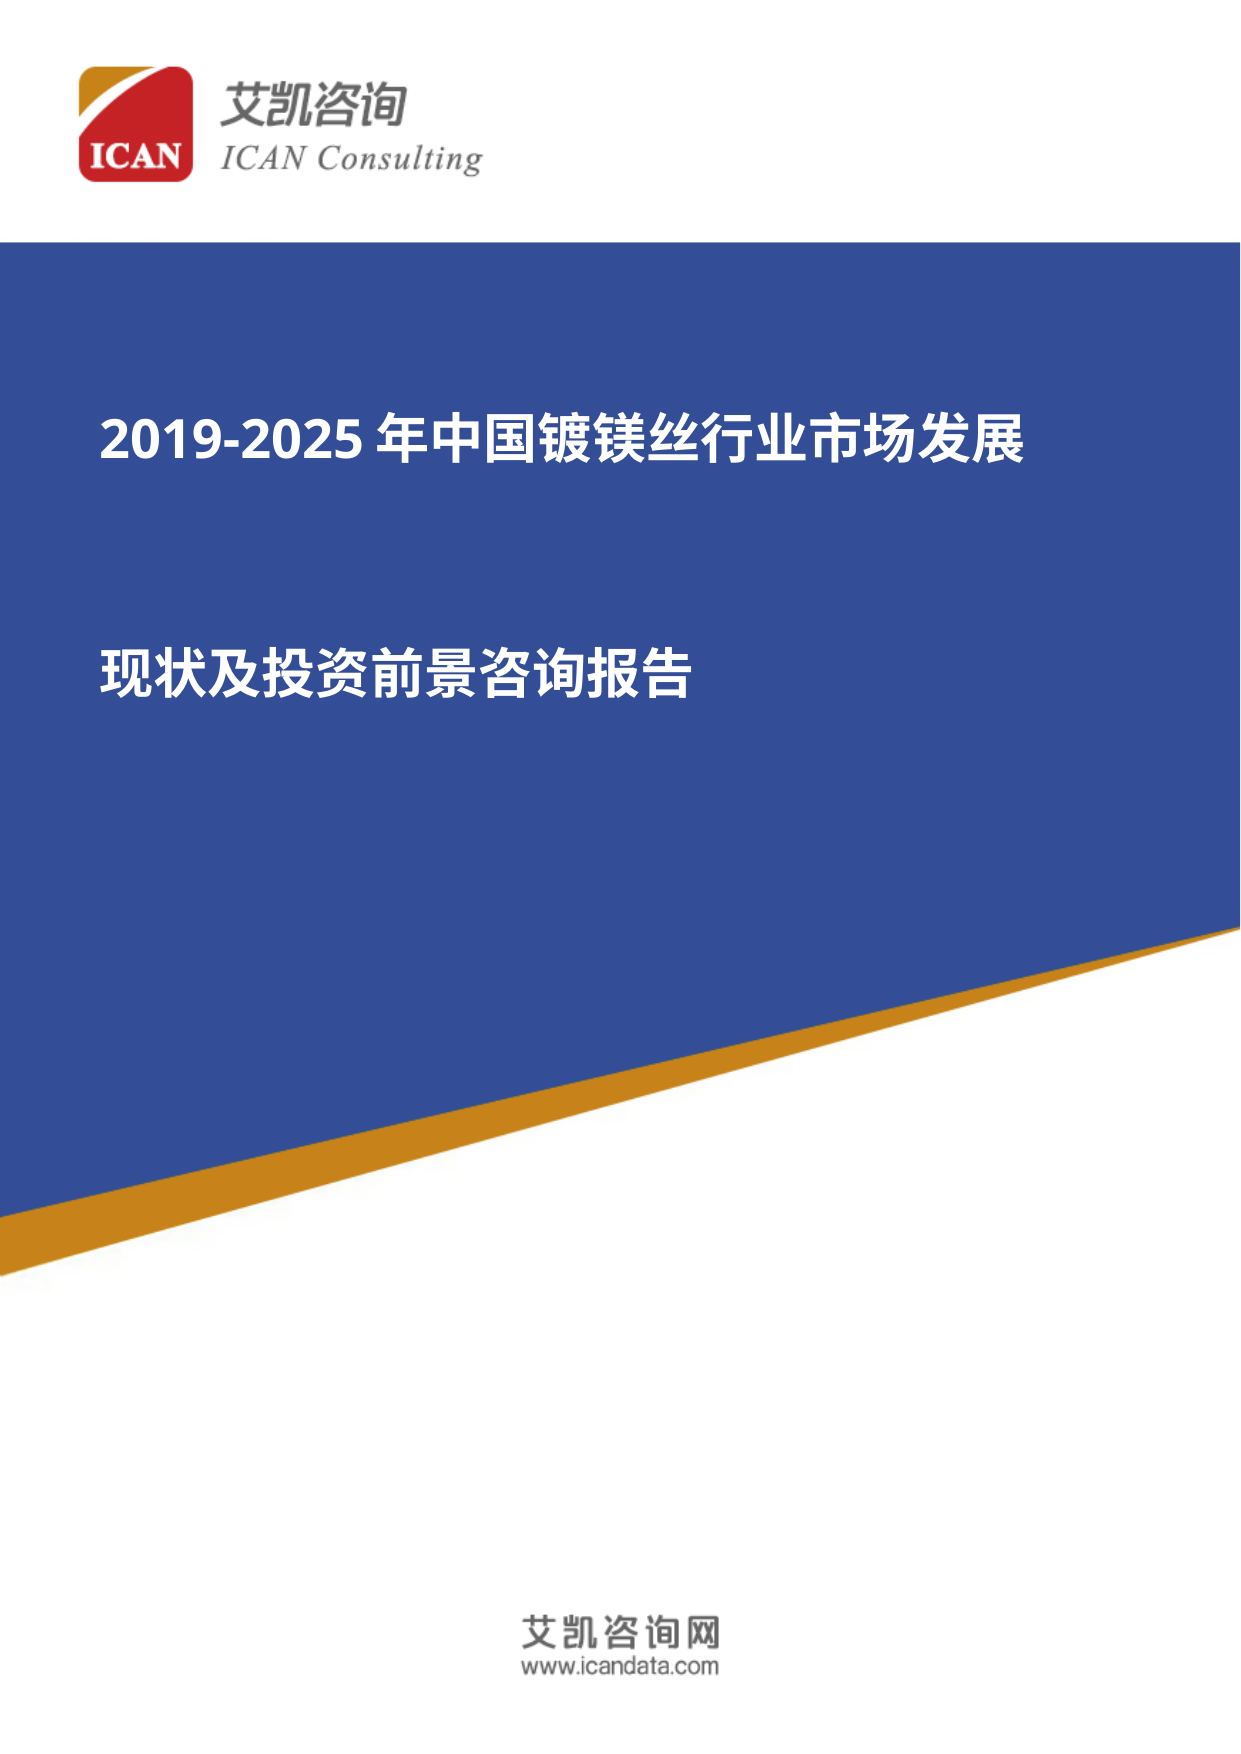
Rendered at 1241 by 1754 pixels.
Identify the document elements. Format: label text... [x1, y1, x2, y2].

subtitle 2019-2025年中国镀镁丝行业市场发展现状及投资前景咨询报告 [99, 386, 1053, 718]
picture [0, 5, 1241, 1754]
